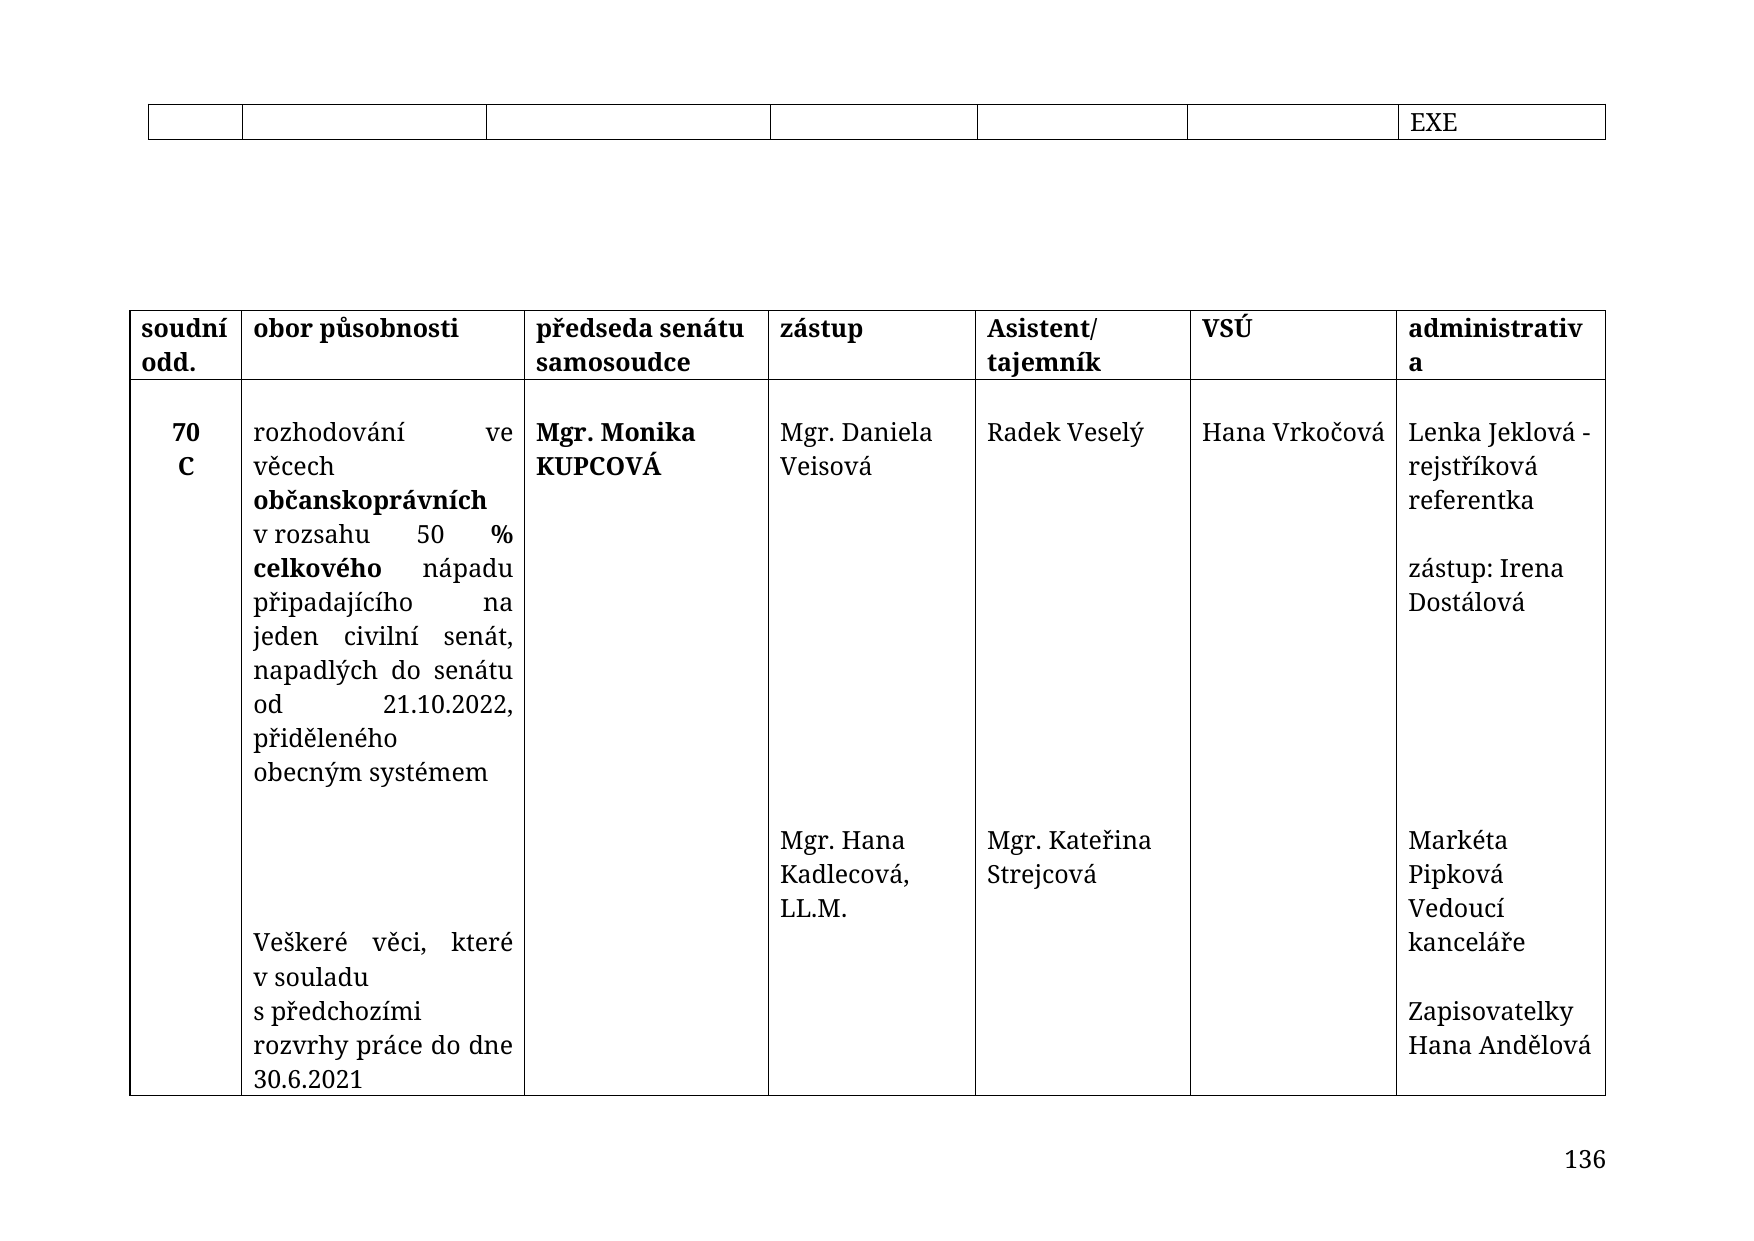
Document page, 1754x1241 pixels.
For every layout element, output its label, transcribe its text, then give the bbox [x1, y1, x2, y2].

table_header obor působnosti [242, 311, 524, 379]
table_cell Hana Vrkočová [1191, 380, 1396, 1095]
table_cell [1399, 105, 1605, 138]
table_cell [243, 105, 486, 138]
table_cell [242, 380, 524, 1095]
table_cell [487, 105, 770, 138]
table_cell 70 C [131, 380, 241, 1095]
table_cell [1397, 380, 1605, 1095]
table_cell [769, 380, 975, 1095]
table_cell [1188, 105, 1398, 138]
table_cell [771, 105, 977, 138]
table_header soudní odd. [131, 311, 241, 379]
table_header administrativa [1397, 311, 1605, 379]
table_header předseda senátu samosoudce [525, 311, 768, 379]
table_cell Mgr. Monika KUPCOVÁ [525, 380, 768, 1095]
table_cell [978, 105, 1187, 138]
table_header VSÚ [1191, 311, 1396, 379]
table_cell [149, 105, 242, 138]
table_header zástup [769, 311, 975, 379]
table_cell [976, 380, 1190, 1095]
table_header Asistent/tajemník [976, 311, 1190, 379]
